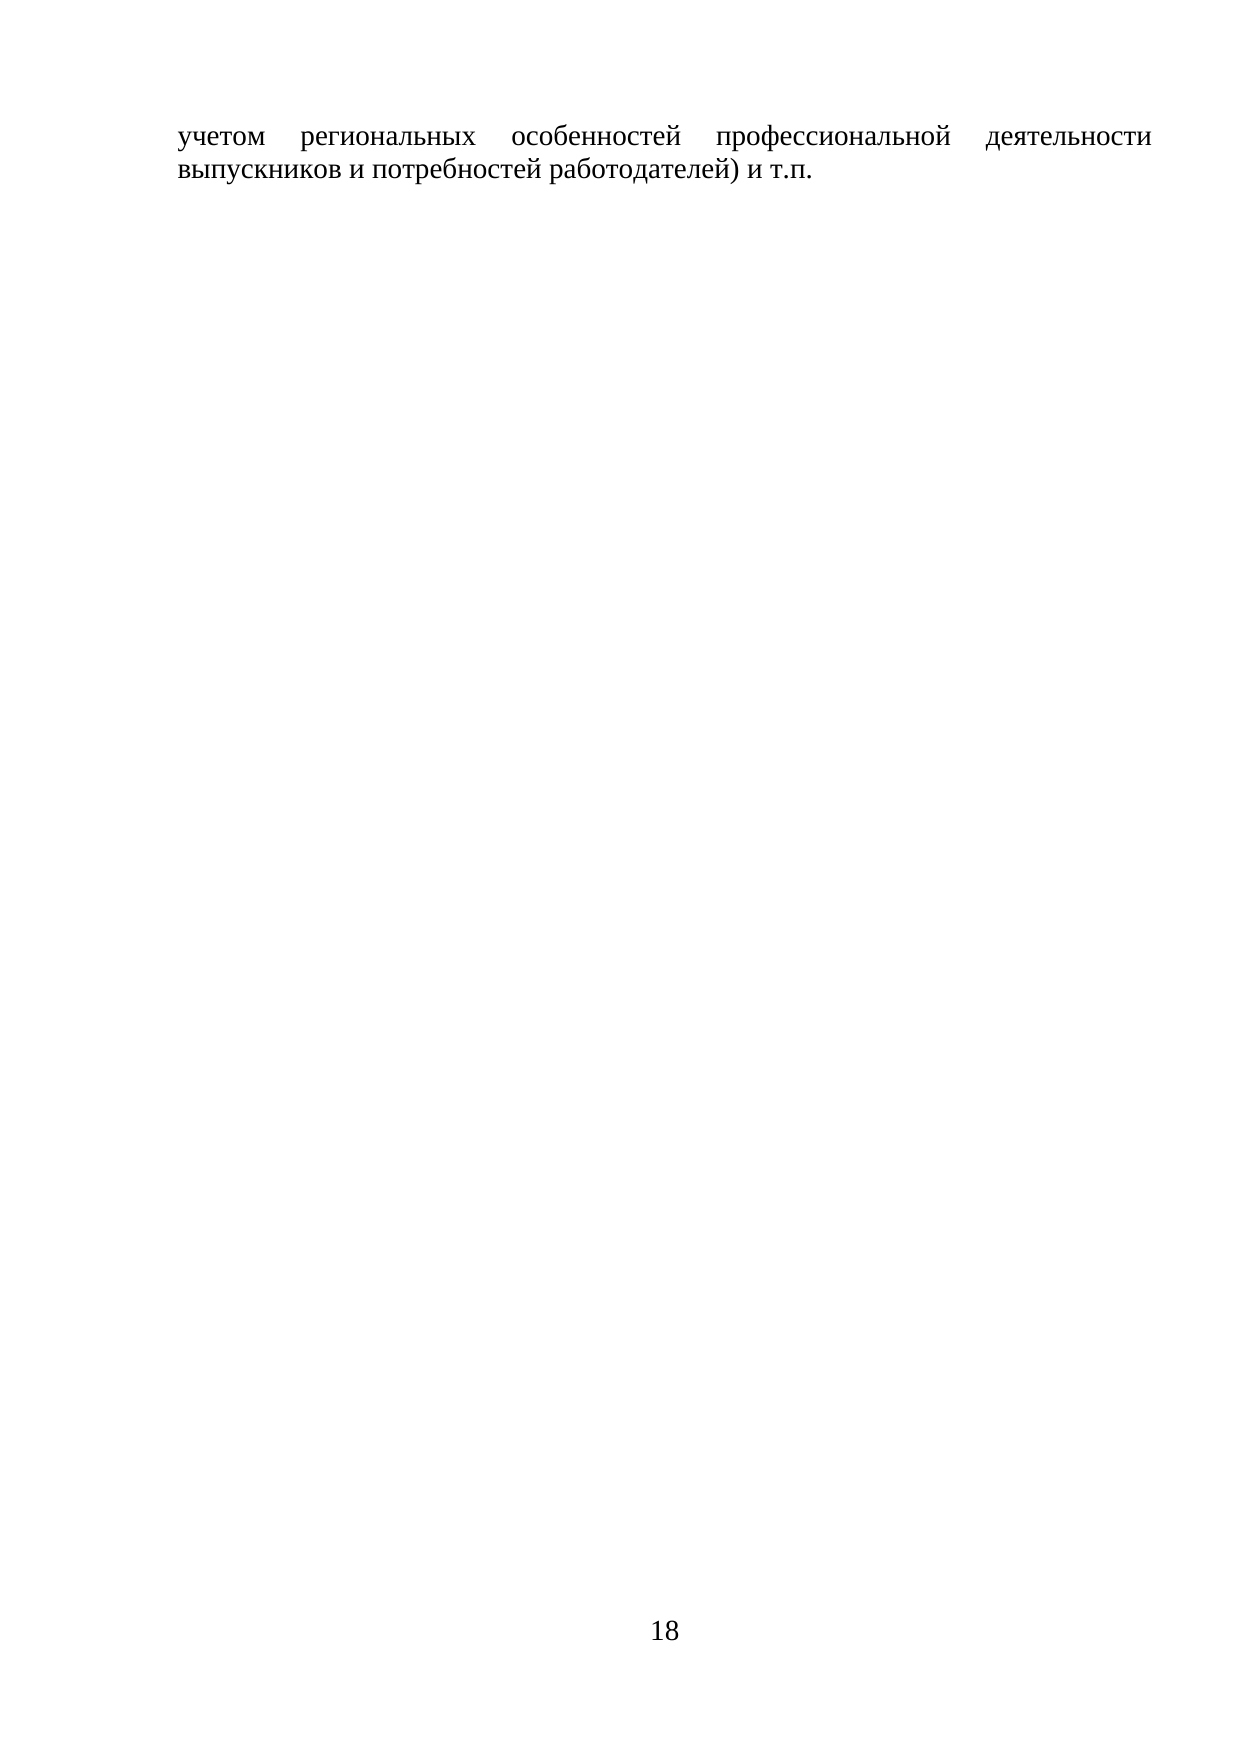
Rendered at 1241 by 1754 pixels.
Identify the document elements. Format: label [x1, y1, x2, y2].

text [177, 118, 1152, 185]
